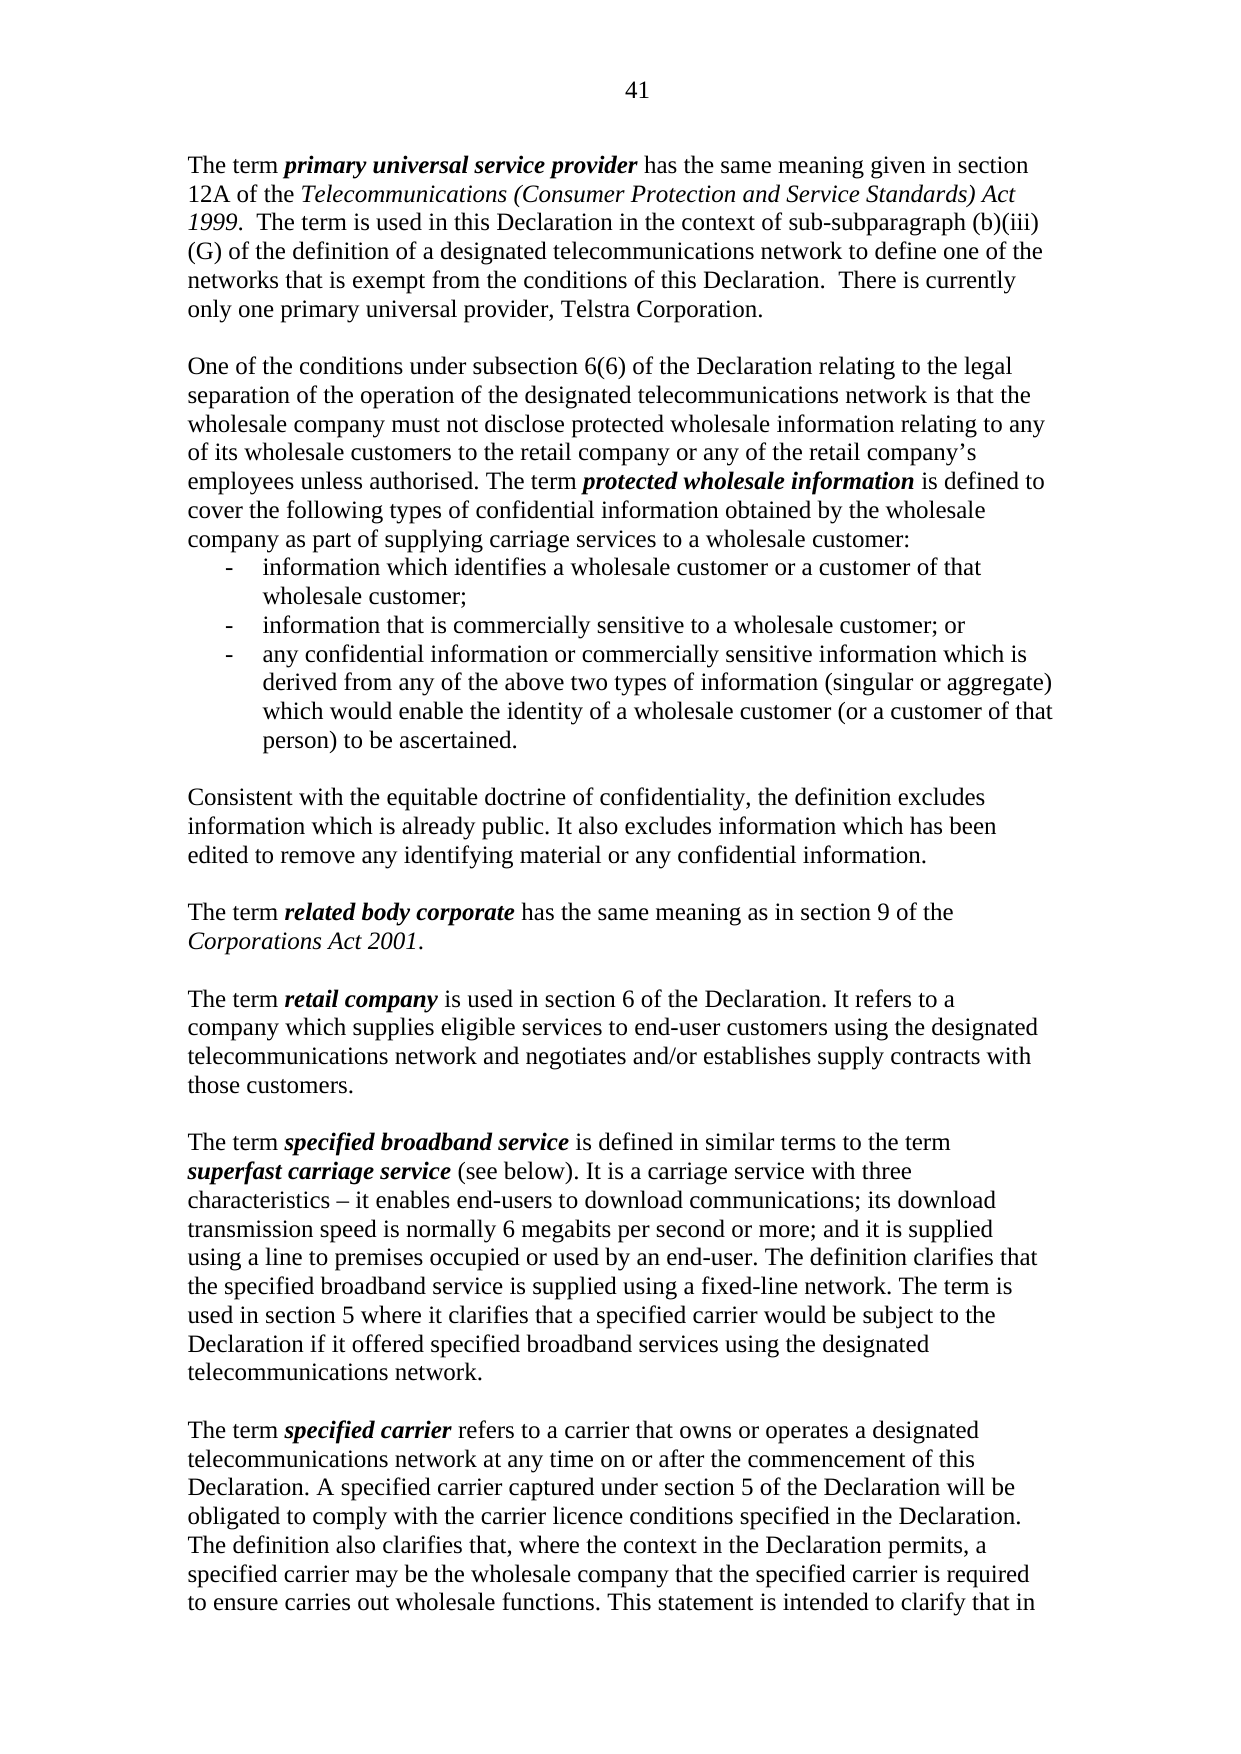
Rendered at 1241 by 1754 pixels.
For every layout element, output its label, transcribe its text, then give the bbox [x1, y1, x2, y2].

list information that is commercially sensitive to a wholesale customer; or [225, 610, 1053, 639]
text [187, 1415, 1043, 1616]
text The term primary universal service provider has the same meaning given in section 12A of the Telecommunications (Consumer Protection and Service Standards) Act 1999. The term is used in this Declaration in the context of sub-subparagraph (b)(iii)(G) of the definition of a designated telecommunications network to define one of the networks that is exempt from the conditions of this Declaration. There is currently only one primary universal provider, Telstra Corporation. [187, 150, 1053, 322]
list any confidential information or commercially sensitive information which is derived from any of the above two types of information (singular or aggregate) which would enable the identity of a wholesale customer (or a customer of that person) to be ascertained. [225, 639, 1053, 754]
text The term specified broadband service is defined in similar terms to the term superfast carriage service (see below). It is a carriage service with three characteristics – it enables end-users to download communications; its download transmission speed is normally 6 megabits per second or more; and it is supplied using a line to premises occupied or used by an end-user. The definition clarifies that the specified broadband service is supplied using a fixed-line network. The term is used in section 5 where it clarifies that a specified carrier would be subject to the Declaration if it offered specified broadband services using the designated telecommunications network. [187, 1127, 1043, 1386]
text The term retail company is used in section 6 of the Declaration. It refers to a company which supplies eligible services to end-user customers using the designated telecommunications network and negotiates and/or establishes supply contracts with those customers. [187, 984, 1043, 1099]
text One of the conditions under subsection 6(6) of the Declaration relating to the legal separation of the operation of the designated telecommunications network is that the wholesale company must not disclose protected wholesale information relating to any of its wholesale customers to the retail company or any of the retail company’s employees unless authorised. The term protected wholesale information is defined to cover the following types of confidential information obtained by the wholesale company as part of supplying carriage services to a wholesale customer: [187, 351, 1053, 552]
text Consistent with the equitable doctrine of confidentiality, the definition excludes information which is already public. It also excludes information which has been edited to remove any identifying material or any confidential information. [187, 782, 1053, 869]
list information which identifies a wholesale customer or a customer of that wholesale customer; [225, 552, 1053, 610]
text The term related body corporate has the same meaning as in section 9 of the Corporations Act 2001. [187, 897, 1043, 955]
